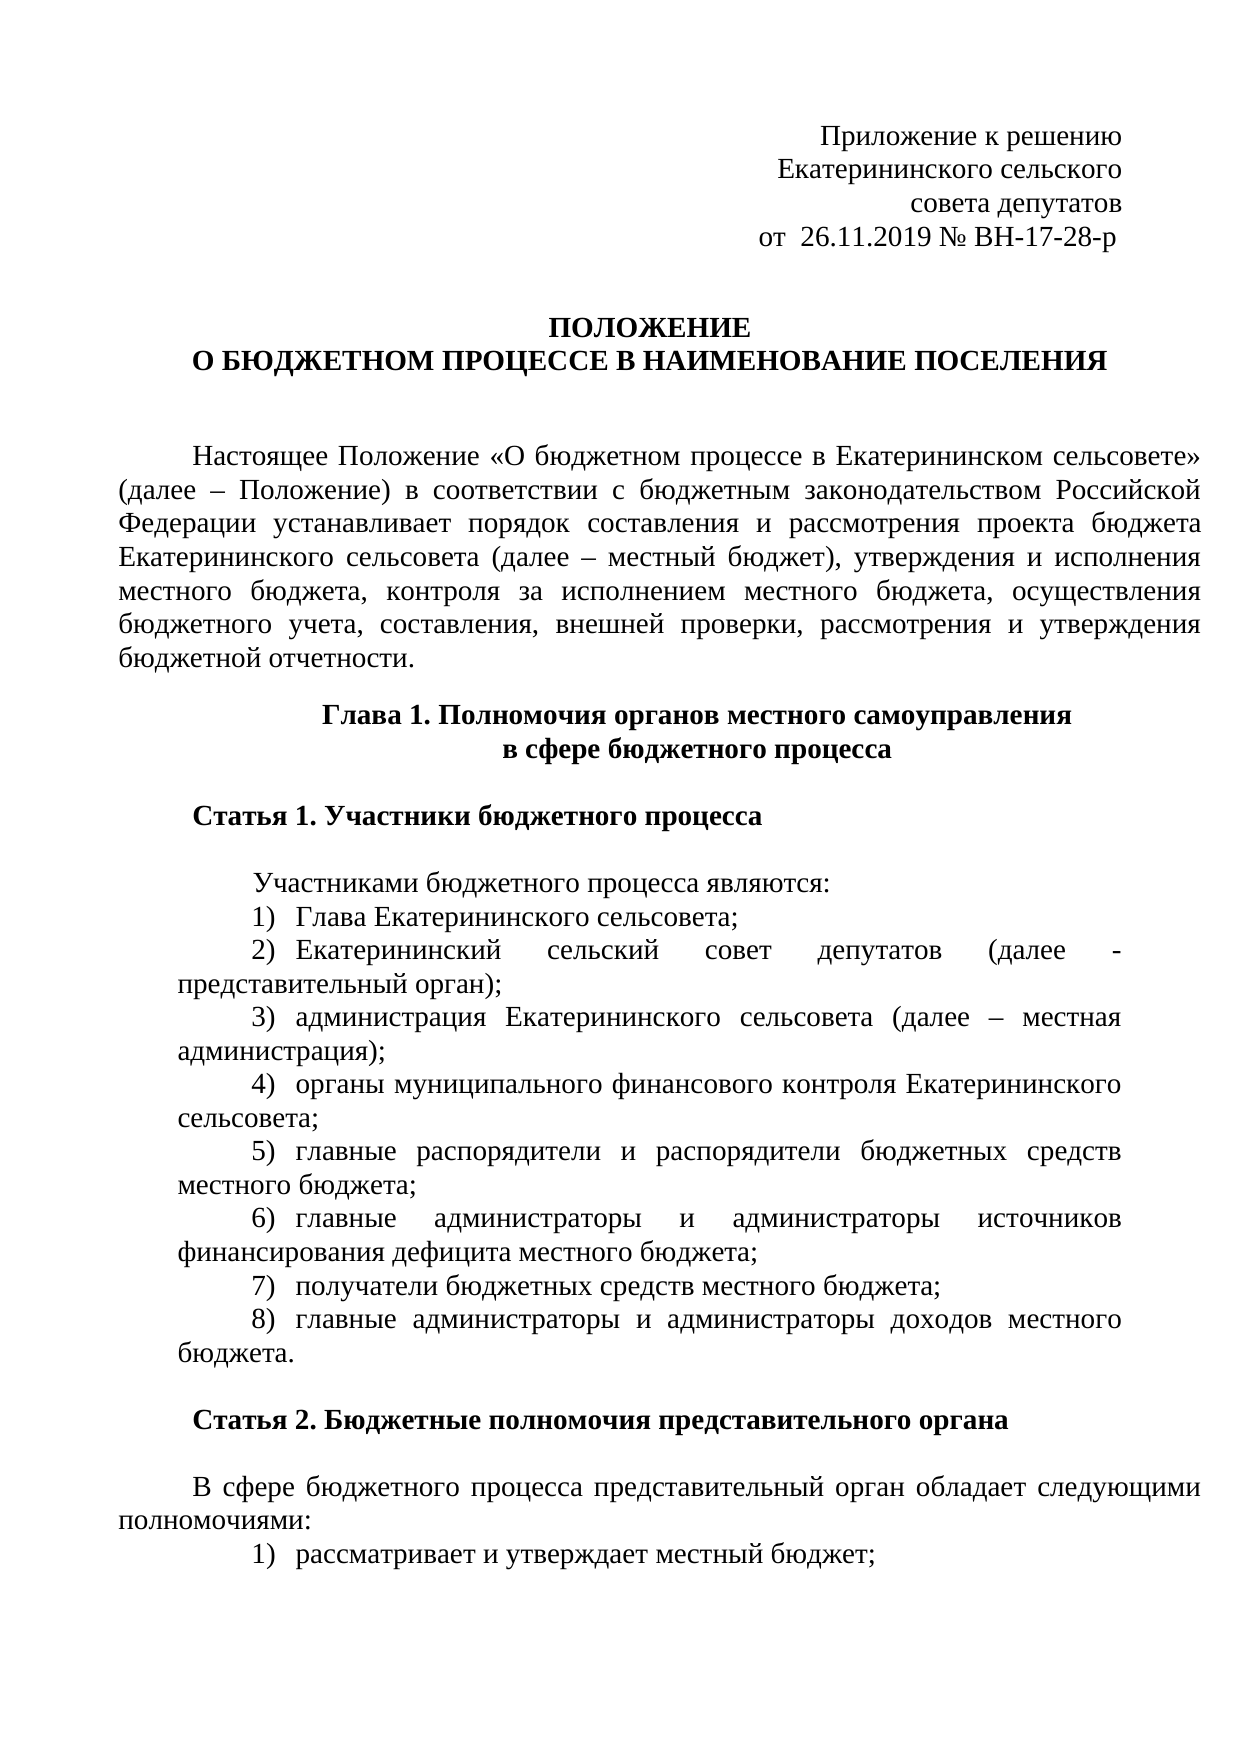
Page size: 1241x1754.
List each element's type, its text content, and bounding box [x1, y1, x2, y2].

subtitle Приложение к решению Екатерининского сельского [177, 118, 1122, 185]
text Глава 1. Полномочия органов местного самоуправления [118, 697, 1202, 731]
text ПОЛОЖЕНИЕ [177, 310, 1122, 343]
list рассматривает и утверждает местный бюджет; [177, 1536, 1122, 1569]
list главные администраторы и администраторы доходов местного бюджета. [177, 1301, 1122, 1368]
list получатели бюджетных средств местного бюджета; [177, 1268, 1122, 1301]
text от 26.11.2019 № ВН-17-28-р [177, 219, 1122, 252]
list главные распорядители и распорядители бюджетных средств местного бюджета; [177, 1133, 1122, 1201]
text Статья 2. Бюджетные полномочия представительного органа [118, 1402, 1202, 1435]
subtitle совета депутатов [177, 185, 1122, 219]
text Статья 1. Участники бюджетного процесса [118, 798, 1202, 832]
text в сфере бюджетного процесса [118, 731, 1202, 764]
text О БЮДЖЕТНОМ ПРОЦЕССЕ в наименование поселения [177, 343, 1122, 377]
list органы муниципального финансового контроля Екатерининского сельсовета; [177, 1066, 1122, 1133]
text Настоящее Положение «О бюджетном процессе в Екатерининском сельсовете» (далее – Положение) в соответствии с бюджетным законодательством Российской Федерации устанавливает порядок составления и рассмотрения проекта бюджета Екатерининского сельсовета (далее – местный бюджет), утверждения и исполнения местного бюджета, контроля за исполнением местного бюджета, осуществления бюджетного учета, составления, внешней проверки, рассмотрения и утверждения бюджетной отчетности. [118, 438, 1202, 673]
text Участниками бюджетного процесса являются: [177, 865, 1122, 899]
list администрация Екатерининского сельсовета (далее – местная администрация); [177, 999, 1122, 1066]
text В сфере бюджетного процесса представительный орган обладает следующими полномочиями: [118, 1469, 1202, 1536]
list главные администраторы и администраторы источников финансирования дефицита местного бюджета; [177, 1201, 1122, 1268]
list Глава Екатерининского сельсовета; [177, 899, 1122, 932]
list Екатерининский сельский совет депутатов (далее - представительный орган); [177, 932, 1122, 999]
